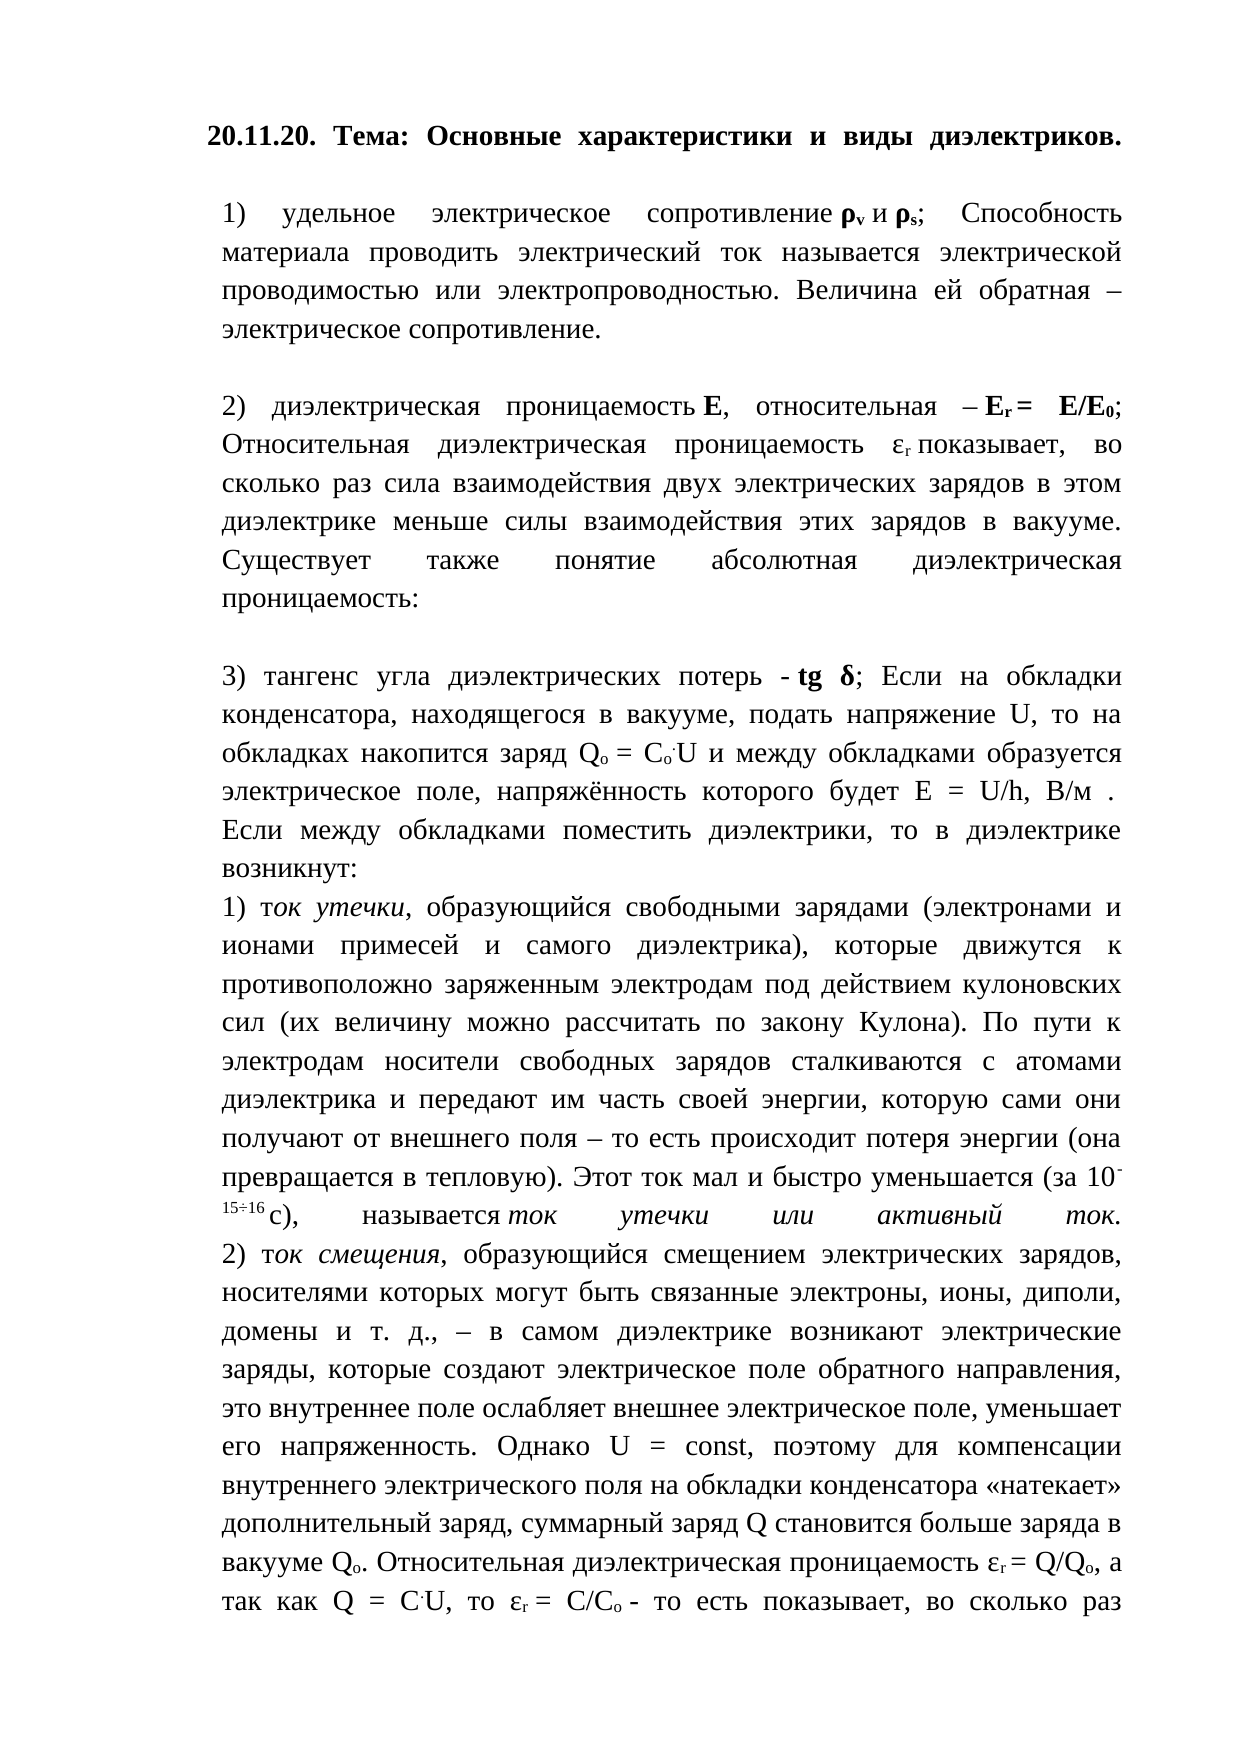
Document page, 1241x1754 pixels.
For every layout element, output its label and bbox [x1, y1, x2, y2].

text [207, 118, 1122, 1616]
